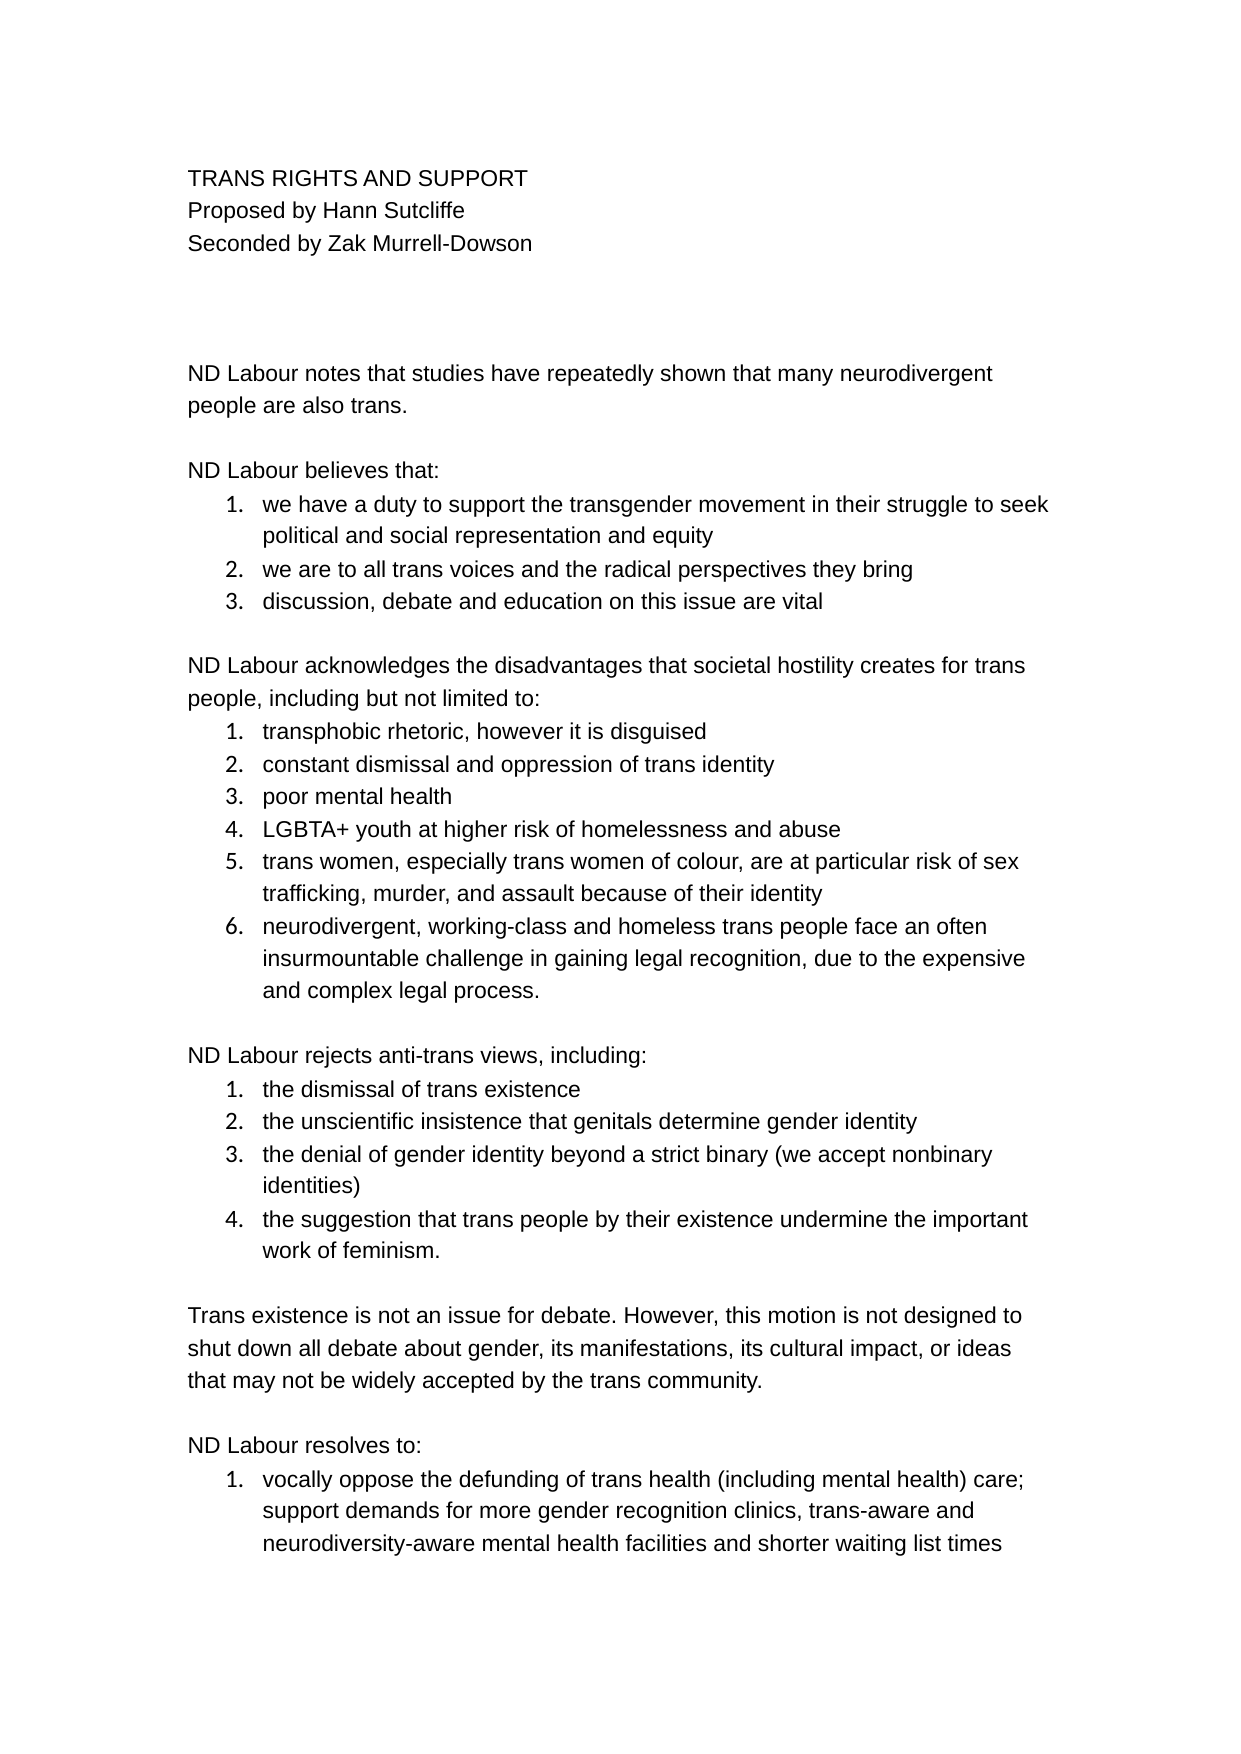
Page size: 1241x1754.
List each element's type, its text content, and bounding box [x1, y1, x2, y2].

list neurodivergent, working-class and homeless trans people face an often insurmountable challenge in gaining legal recognition, due to the expensive and complex legal process. [225, 909, 1053, 1007]
list the suggestion that trans people by their existence undermine the important work of feminism. [225, 1202, 1053, 1267]
list transphobic rhetoric, however it is disguised [225, 714, 1053, 747]
list poor mental health [225, 779, 1053, 812]
list the unscientific insistence that genitals determine gender identity [225, 1104, 1053, 1137]
text ND Labour believes that: [187, 454, 1053, 487]
text ND Labour notes that studies have repeatedly shown that many neurodivergent people are also trans. [187, 357, 1053, 422]
list discussion, debate and education on this issue are vital [225, 584, 1053, 617]
text ND Labour acknowledges the disadvantages that societal hostility creates for trans people, including but not limited to: [187, 649, 1053, 714]
text Proposed by Hann Sutcliffe [187, 194, 1053, 227]
text TRANS RIGHTS AND SUPPORT [187, 162, 1053, 194]
list the dismissal of trans existence [225, 1072, 1053, 1104]
list constant dismissal and oppression of trans identity [225, 747, 1053, 779]
list the denial of gender identity beyond a strict binary (we accept nonbinary identities) [225, 1137, 1053, 1202]
text ND Labour resolves to: [187, 1429, 1053, 1462]
list trans women, especially trans women of colour, are at particular risk of sex trafficking, murder, and assault because of their identity [225, 844, 1053, 909]
list LGBTA+ youth at higher risk of homelessness and abuse [225, 812, 1053, 844]
list vocally oppose the defunding of trans health (including mental health) care; support demands for more gender recognition clinics, trans-aware and neurodiversity-aware mental health facilities and shorter waiting list times [225, 1462, 1053, 1559]
text ND Labour rejects anti-trans views, including: [187, 1039, 1053, 1072]
list we have a duty to support the transgender movement in their struggle to seek political and social representation and equity [225, 487, 1053, 552]
text Trans existence is not an issue for debate. However, this motion is not designed to shut down all debate about gender, its manifestations, its cultural impact, or ideas that may not be widely accepted by the trans community. [187, 1299, 1053, 1397]
text Seconded by Zak Murrell-Dowson [187, 227, 1053, 259]
list we are to all trans voices and the radical perspectives they bring [225, 552, 1053, 584]
